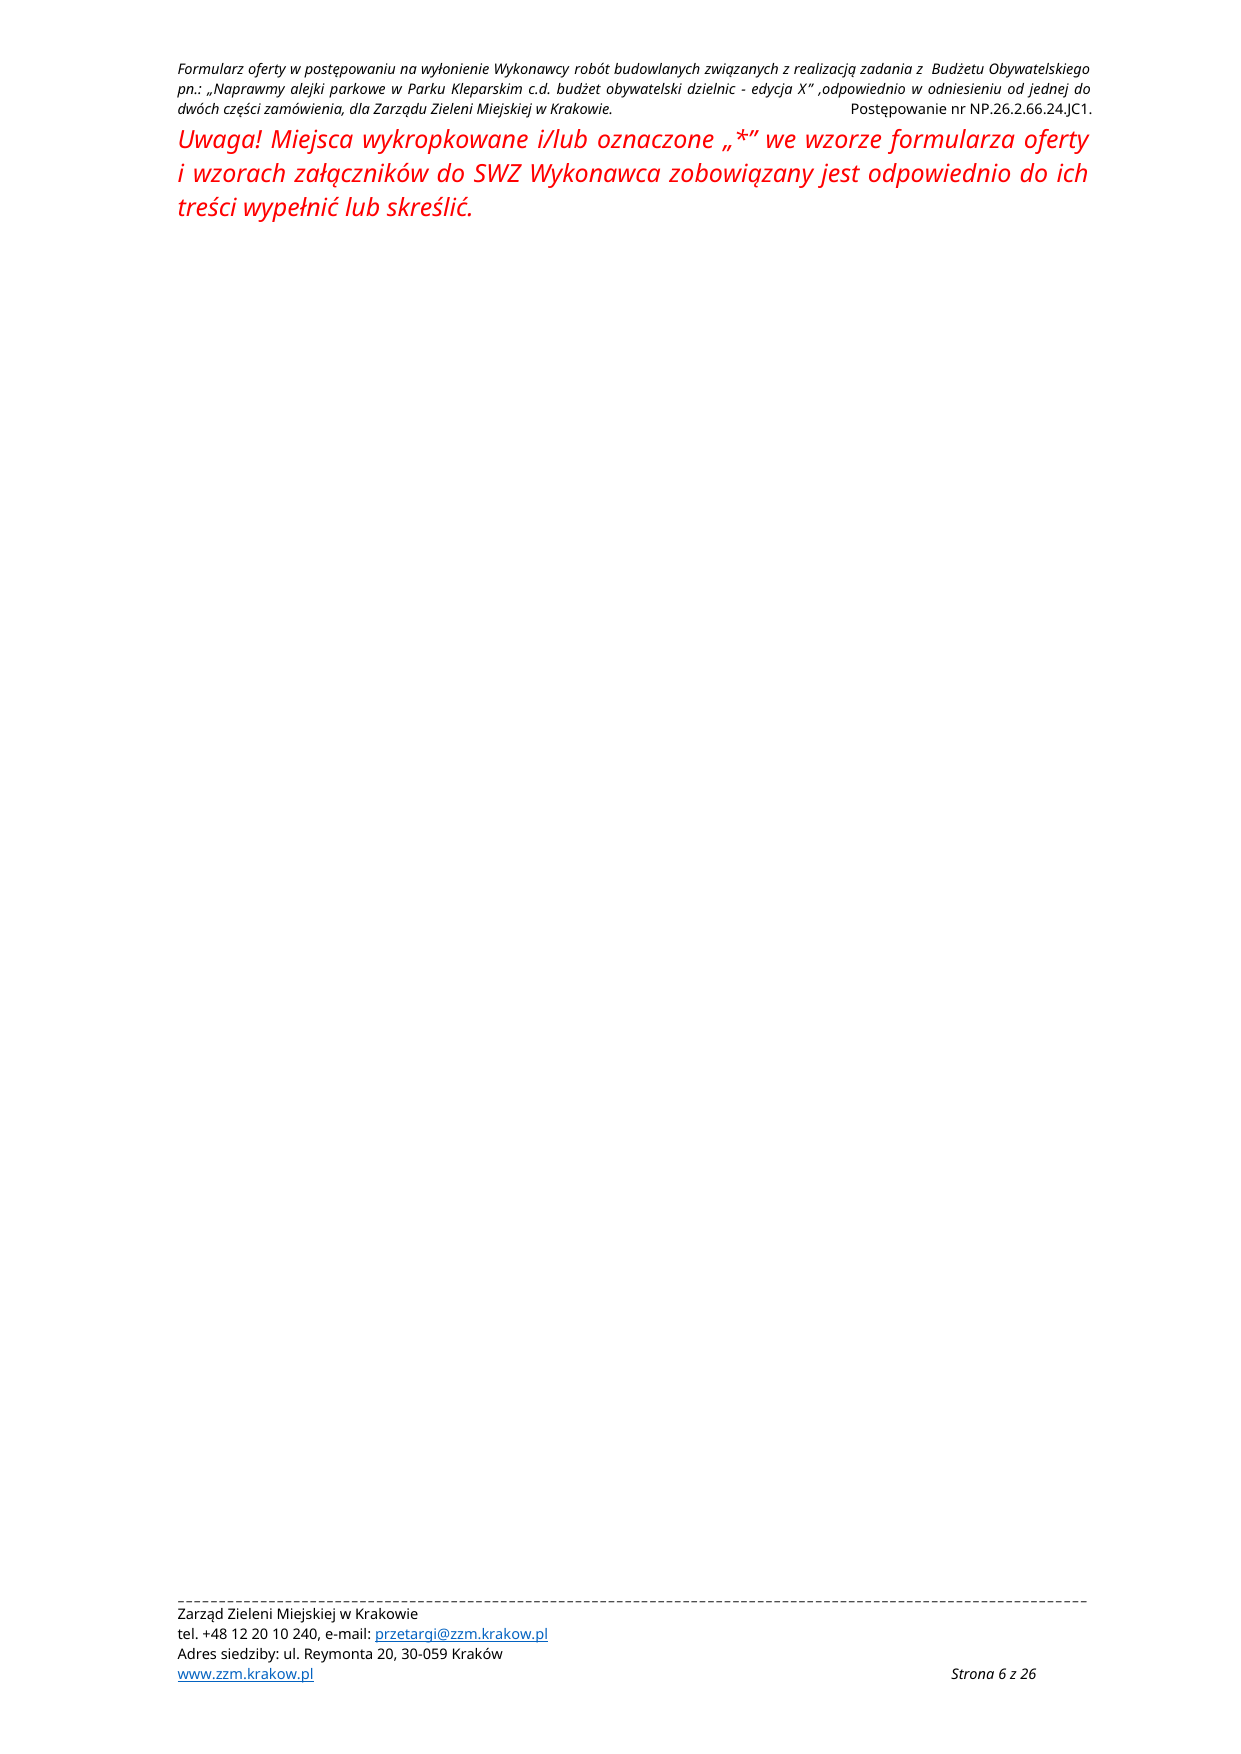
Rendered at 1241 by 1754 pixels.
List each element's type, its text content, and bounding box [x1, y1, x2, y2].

text Uwaga! Miejsca wykropkowane i/lub oznaczone „*” we wzorze formularza oferty i wzorach załączników do SWZ Wykonawca zobowiązany jest odpowiednio do ich treści wypełnić lub skreślić. [177, 122, 1093, 224]
